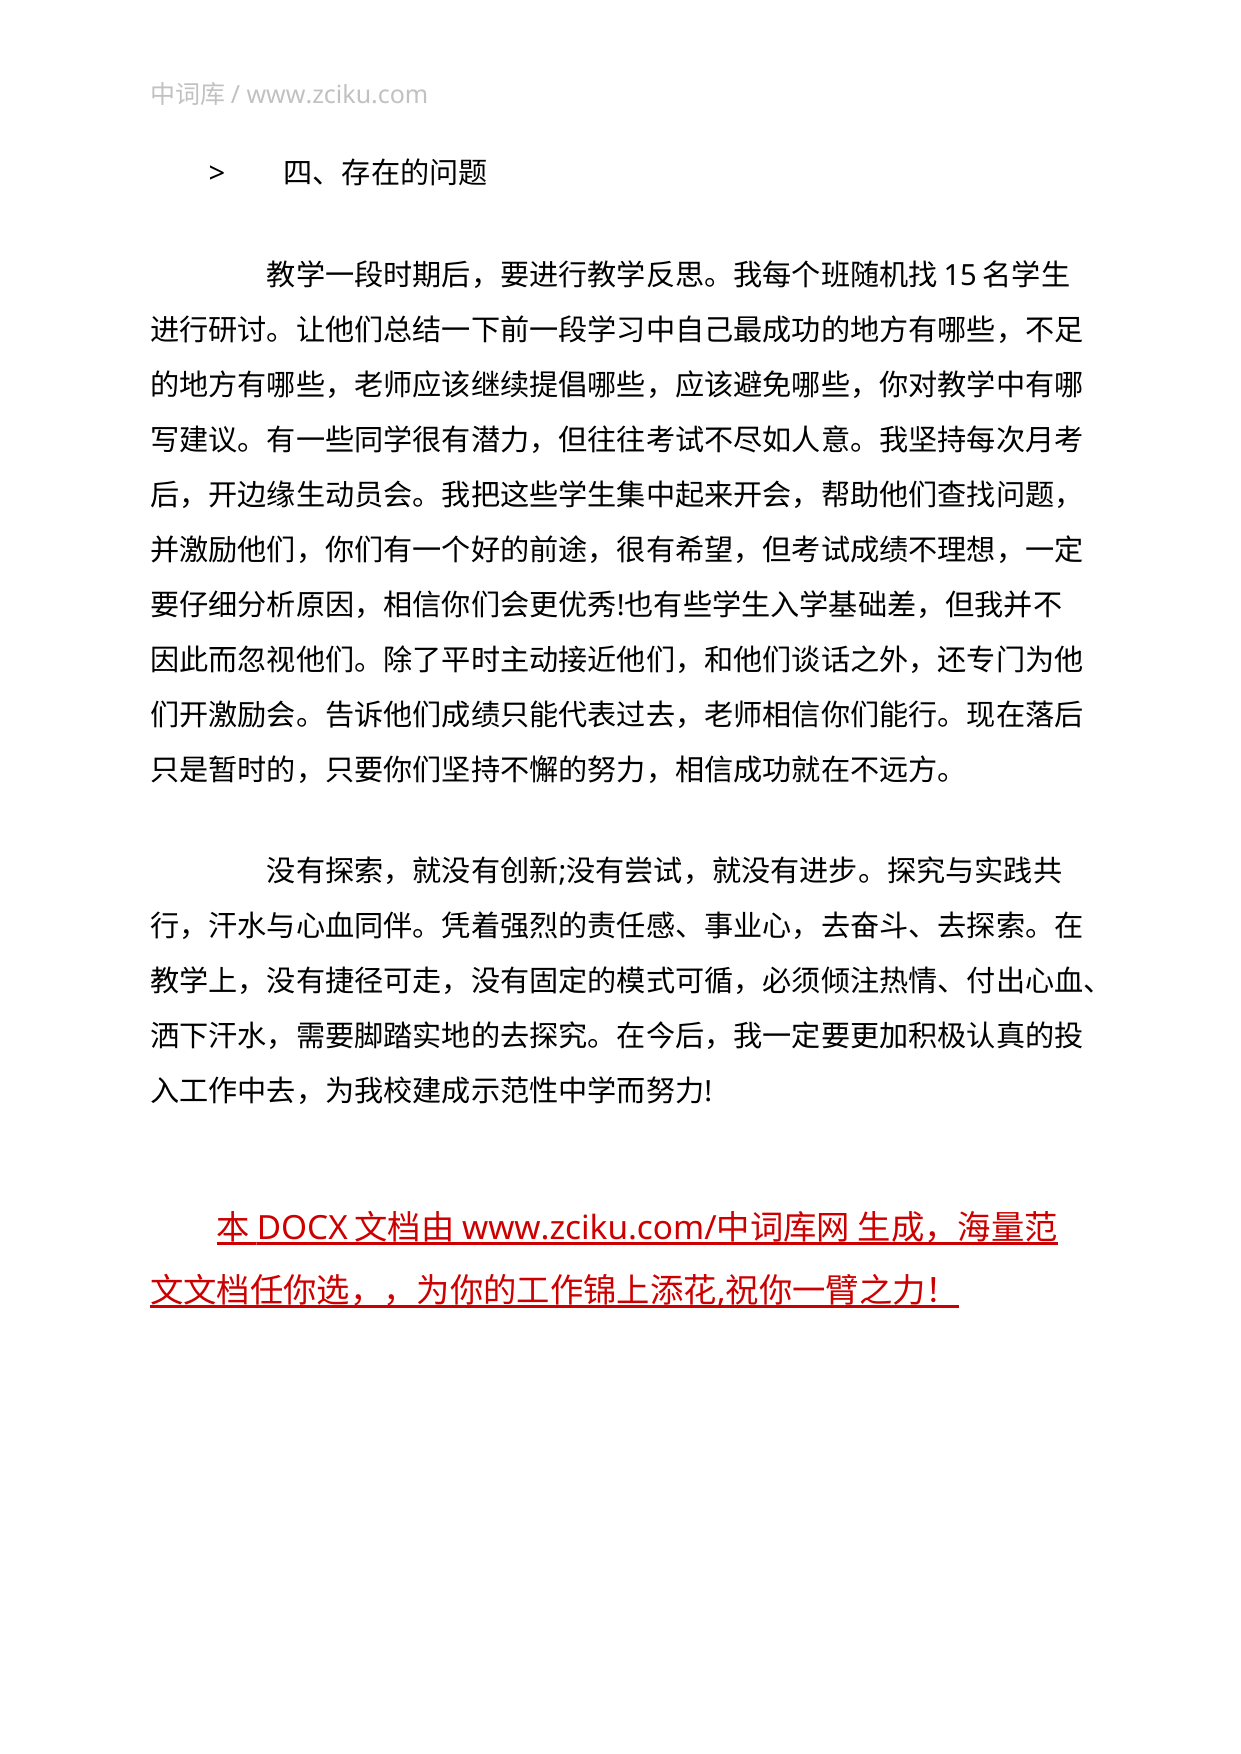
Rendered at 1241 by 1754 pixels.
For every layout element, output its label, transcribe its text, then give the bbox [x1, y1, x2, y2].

text 教学一段时期后，要进行教学反思。我每个班随机找15名学生进行研讨。让他们总结一下前一段学习中自己最成功的地方有哪些，不足的地方有哪些，老师应该继续提倡哪些，应该避免哪些，你对教学中有哪写建议。有一些同学很有潜力，但往往考试不尽如人意。我坚持每次月考后，开边缘生动员会。我把这些学生集中起来开会，帮助他们查找问题，并激励他们，你们有一个好的前途，很有希望，但考试成绩不理想，一定要仔细分析原因，相信你们会更优秀!也有些学生入学基础差，但我并不因此而忽视他们。除了平时主动接近他们，和他们谈话之外，还专门为他们开激励会。告诉他们成绩只能代表过去，老师相信你们能行。现在落后只是暂时的，只要你们坚持不懈的努力，相信成功就在不远方。 [150, 252, 1090, 788]
text 本DOCX文档由 www.zciku.com/中词库网 生成，海量范文文档任你选，，为你的工作锦上添花,祝你一臂之力！ [150, 1201, 1090, 1312]
text 没有探索，就没有创新;没有尝试，就没有进步。探究与实践共行，汗水与心血同伴。凭着强烈的责任感、事业心，去奋斗、去探索。在教学上，没有捷径可走，没有固定的模式可循，必须倾注热情、付出心血、洒下汗水，需要脚踏实地的去探究。在今后，我一定要更加积极认真的投入工作中去，为我校建成示范性中学而努力! [150, 848, 1090, 1110]
text > 四、存在的问题 [150, 150, 1090, 192]
